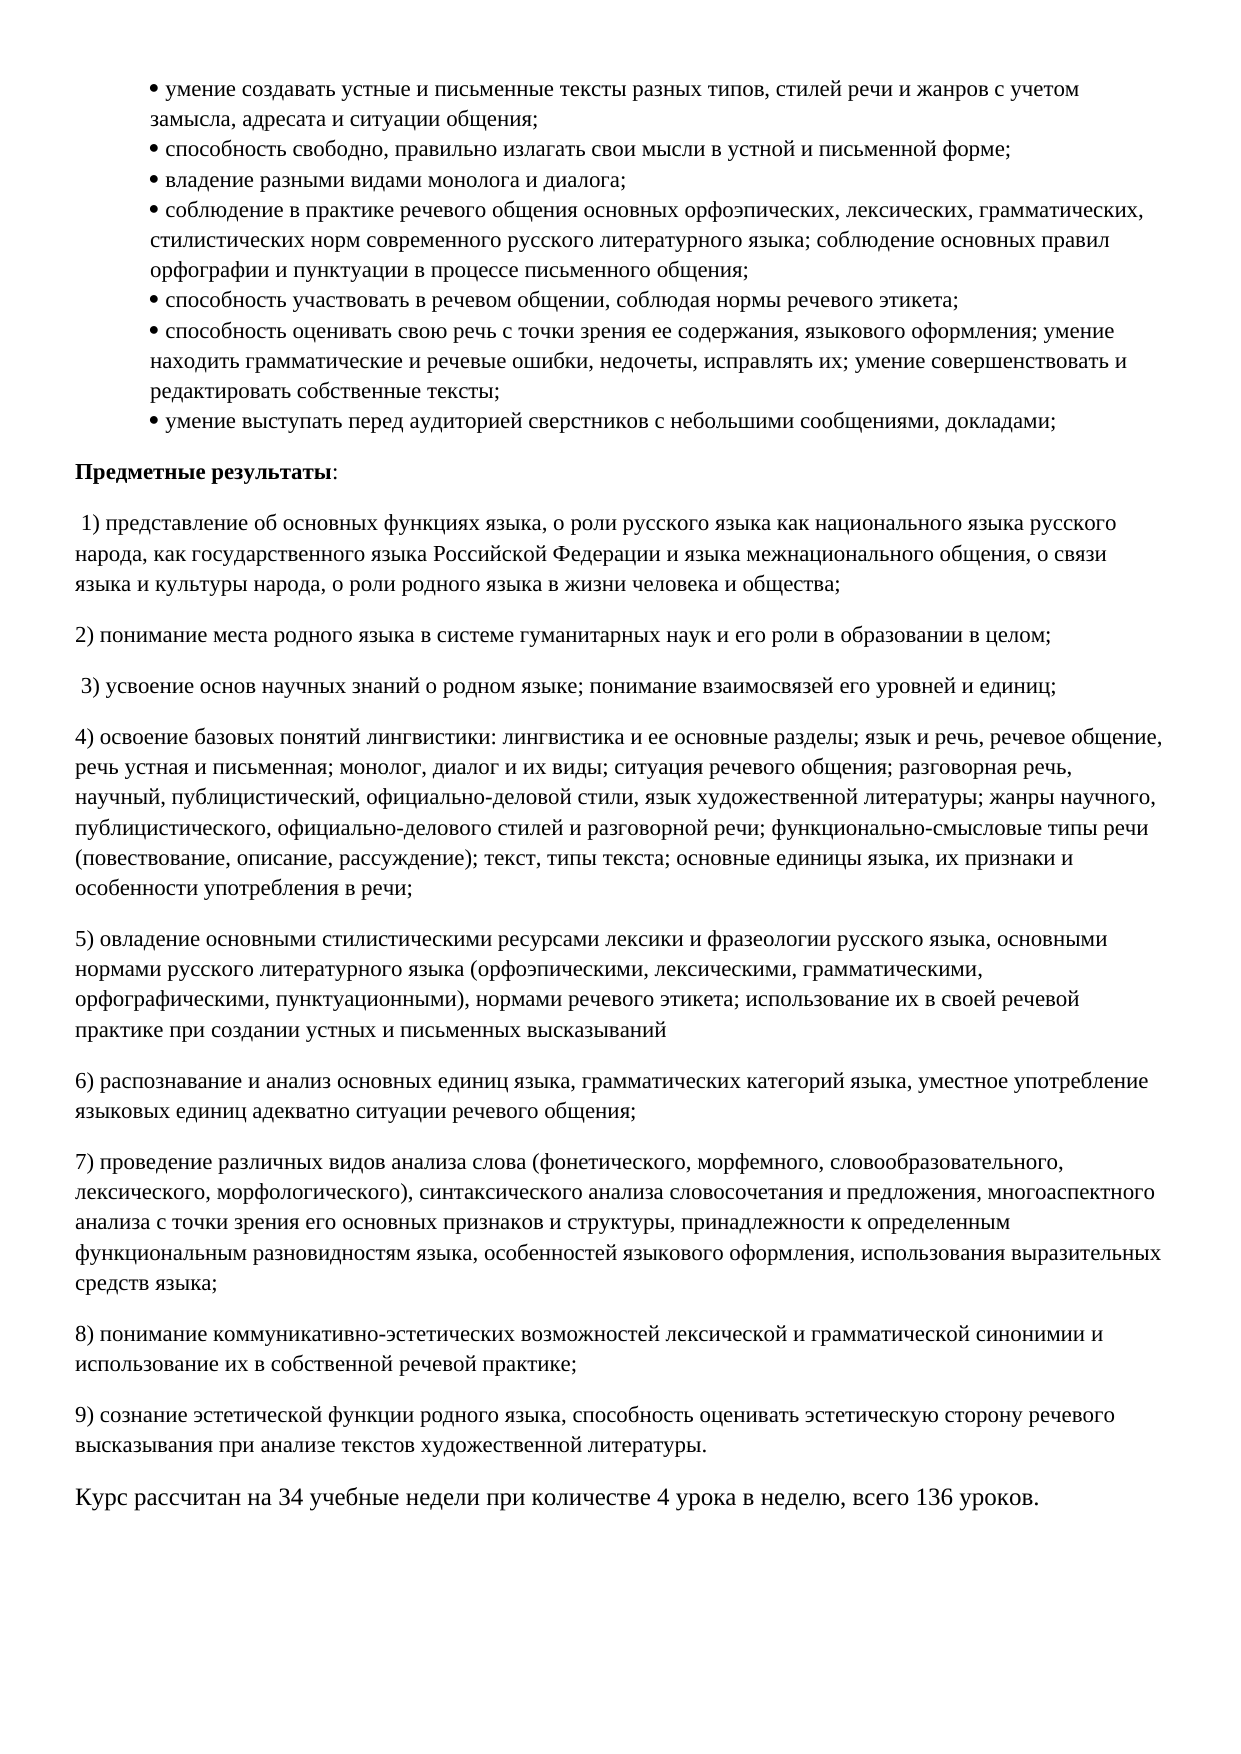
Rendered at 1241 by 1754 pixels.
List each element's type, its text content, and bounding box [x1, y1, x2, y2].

text 1) представление об основных функциях языка, о роли русского языка как национального языка русского народа, как государственного языка Российской Федерации и языка межнационального общения, о связи языка и культуры народа, о роли родного языка в жизни человека и общества; [75, 509, 1165, 596]
text Предметные результаты: [75, 458, 1165, 485]
text Курс рассчитан на 34 учебные недели при количестве 4 урока в неделю, всего 136 уроков. [75, 1482, 1165, 1511]
list способность свободно, правильно излагать свои мысли в устной и письменной форме; [150, 135, 1165, 162]
list способность оценивать свою речь с точки зрения ее содержания, языкового оформления; умение находить грамматические и речевые ошибки, недочеты, исправлять их; умение совершенствовать и редактировать собственные тексты; [150, 317, 1165, 403]
list способность участвовать в речевом общении, соблюдая нормы речевого этикета; [150, 286, 1165, 313]
list умение создавать устные и письменные тексты разных типов, стилей речи и жанров с учетом замысла, адресата и ситуации общения; [150, 75, 1165, 132]
list соблюдение в практике речевого общения основных орфоэпических, лексических, грамматических, стилистических норм современного русского литературного языка; соблюдение основных правил орфографии и пунктуации в процессе письменного общения; [150, 196, 1165, 283]
text 2) понимание места родного языка в системе гуманитарных наук и его роли в образовании в целом; [75, 621, 1165, 647]
text 4) освоение базовых понятий лингвистики: лингвистика и ее основные разделы; язык и речь, речевое общение, речь устная и письменная; монолог, диалог и их виды; ситуация речевого общения; разговорная речь, научный, публицистический, официально-деловой стили, язык художественной литературы; жанры научного, публицистического, официально-делового стилей и разговорной речи; функционально-смысловые типы речи (повествование, описание, рассуждение); текст, типы текста; основные единицы языка, их признаки и особенности употребления в речи; [75, 723, 1165, 900]
list умение выступать перед аудиторией сверстников с небольшими сообщениями, докладами; [150, 407, 1165, 434]
text 8) понимание коммуникативно-эстетических возможностей лексической и грамматической синонимии и использование их в собственной речевой практике; [75, 1320, 1165, 1376]
text 9) сознание эстетической функции родного языка, способность оценивать эстетическую сторону речевого высказывания при анализе текстов художественной литературы. [75, 1401, 1165, 1458]
text 7) проведение различных видов анализа слова (фонетического, морфемного, словообразовательного, лексического, морфологического), синтаксического анализа словосочетания и предложения, многоаспектного анализа с точки зрения его основных признаков и структуры, принадлежности к определенным функциональным разновидностям языка, особенностей языкового оформления, использования выразительных средств языка; [75, 1148, 1165, 1295]
text 5) овладение основными стилистическими ресурсами лексики и фразеологии русского языка, основными нормами русского литературного языка (орфоэпическими, лексическими, грамматическими, орфографическими, пунктуационными), нормами речевого этикета; использование их в своей речевой практике при создании устных и письменных высказываний [75, 925, 1165, 1042]
text 6) распознавание и анализ основных единиц языка, грамматических категорий языка, уместное употребление языковых единиц адекватно ситуации речевого общения; [75, 1067, 1165, 1123]
text 3) усвоение основ научных знаний о родном языке; понимание взаимосвязей его уровней и единиц; [75, 672, 1165, 698]
list владение разными видами монолога и диалога; [150, 166, 1165, 192]
